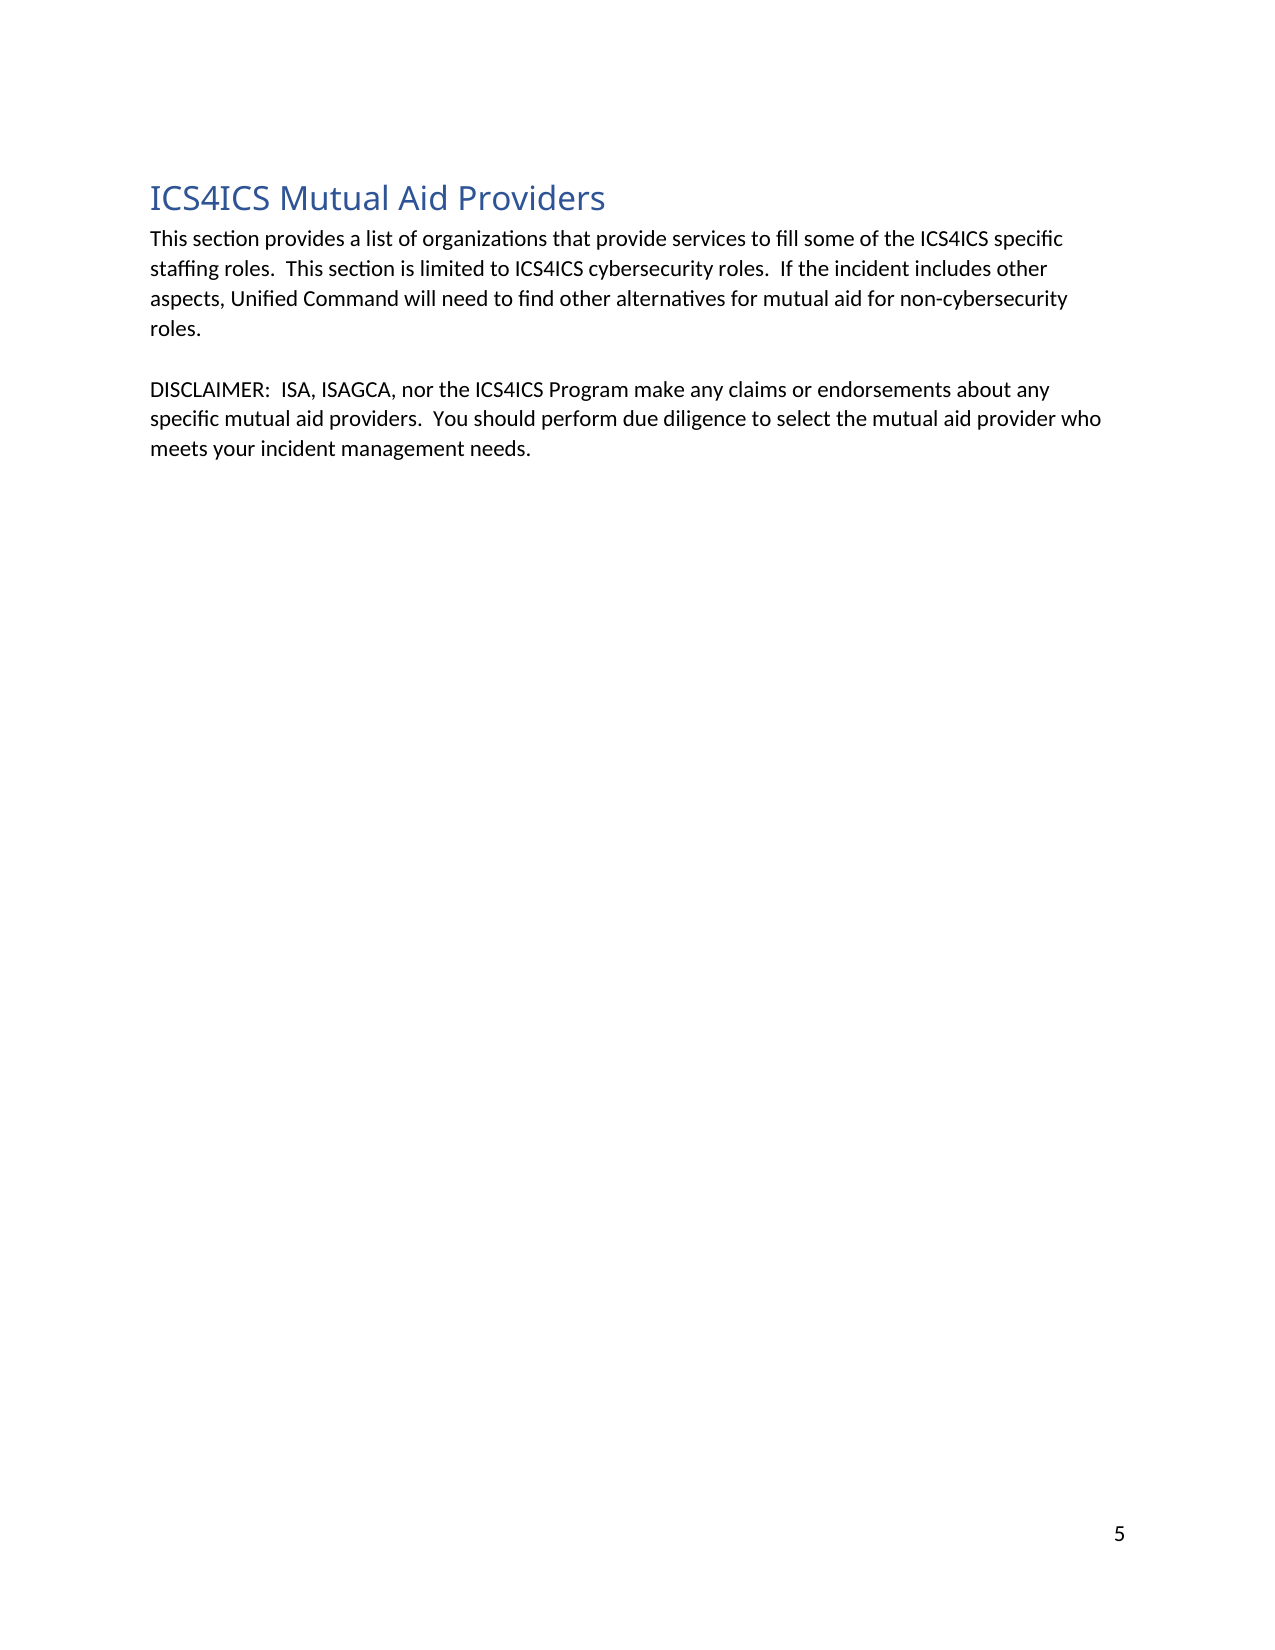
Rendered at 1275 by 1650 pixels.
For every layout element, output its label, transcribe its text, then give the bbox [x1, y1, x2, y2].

text DISCLAIMER: ISA, ISAGCA, nor the ICS4ICS Program make any claims or endorsements about any specific mutual aid providers. You should perform due diligence to select the mutual aid provider who meets your incident management needs. [150, 375, 1125, 462]
subtitle ICS4ICS Mutual Aid Providers [150, 175, 1125, 220]
text This section provides a list of organizations that provide services to fill some of the ICS4ICS specific staffing roles. This section is limited to ICS4ICS cybersecurity roles. If the incident includes other aspects, Unified Command will need to find other alternatives for mutual aid for non-cybersecurity roles. [150, 224, 1125, 343]
